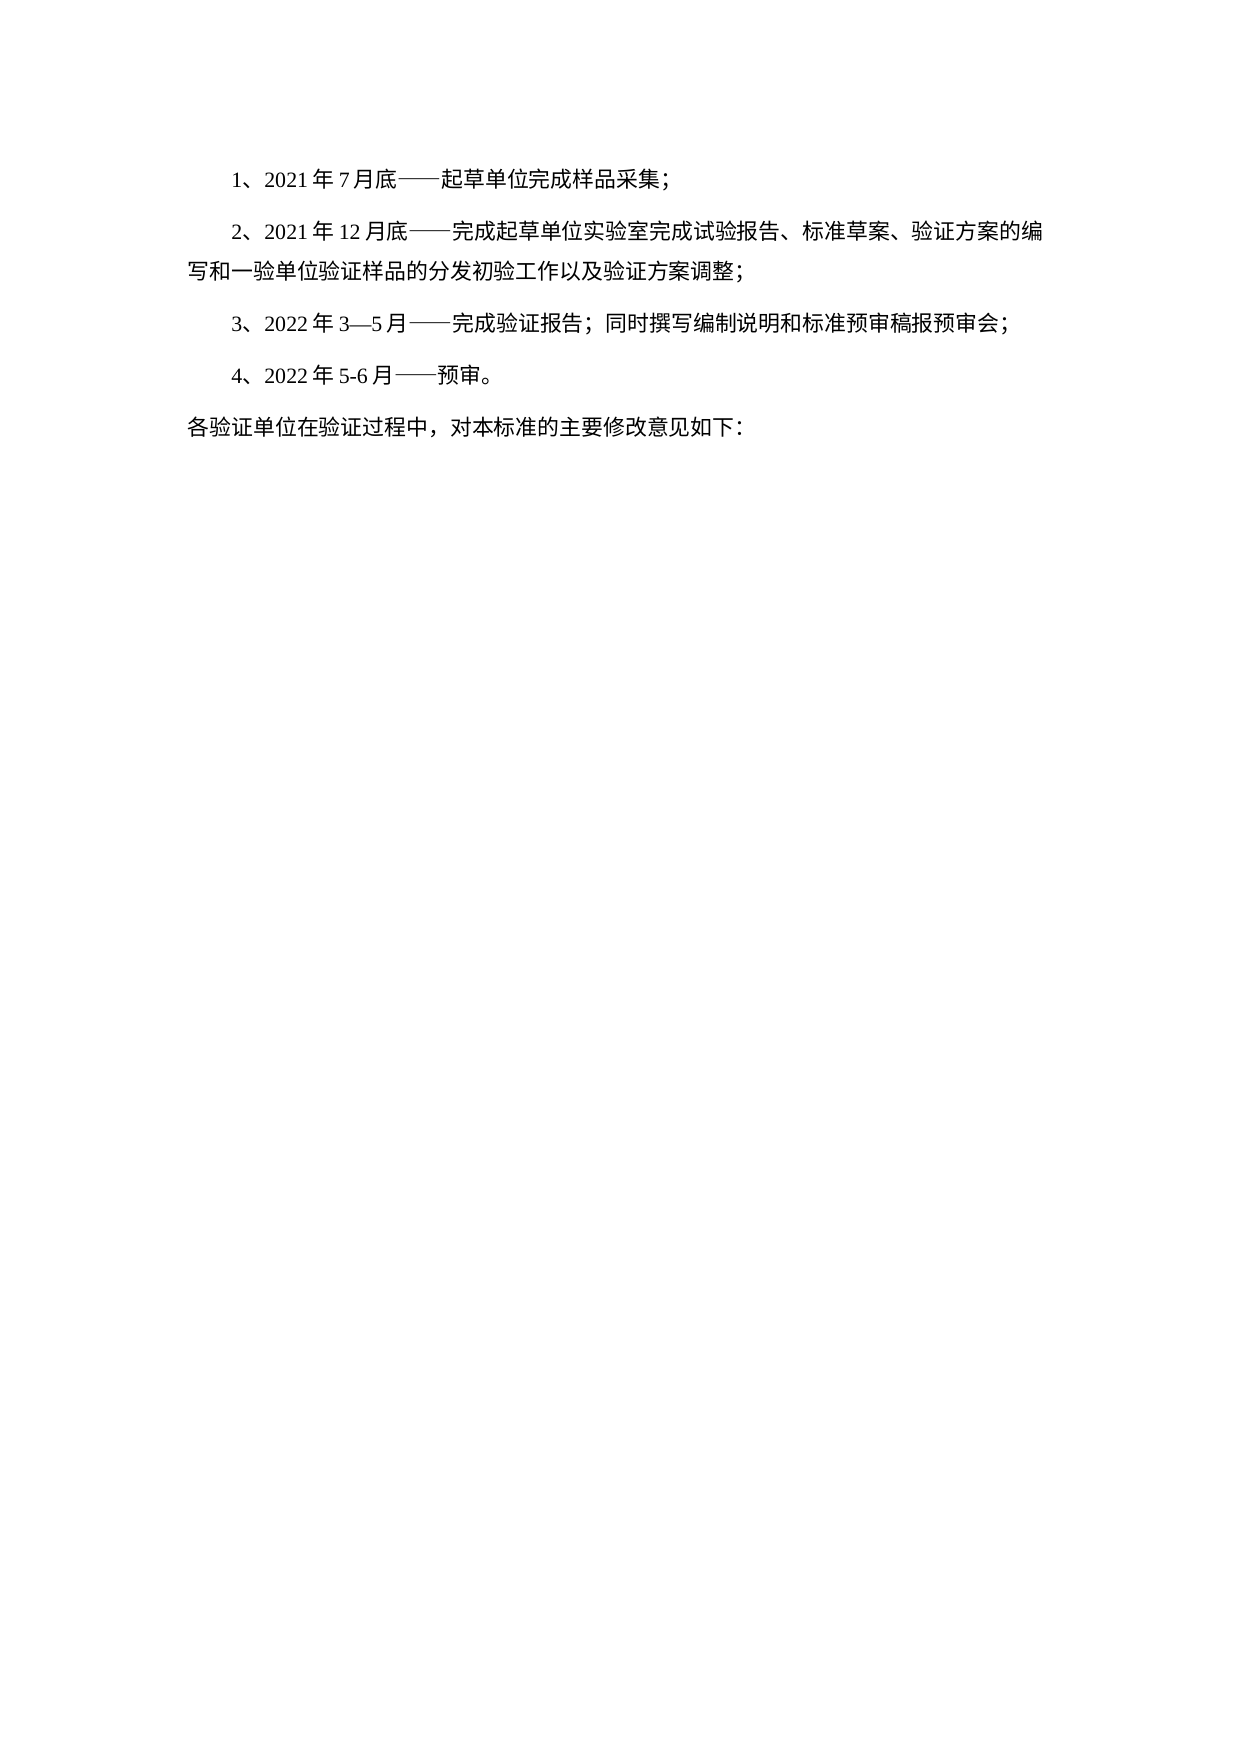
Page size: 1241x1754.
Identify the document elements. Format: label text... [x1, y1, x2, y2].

text 4、2022年5-6月——预审。 [187, 358, 1053, 389]
text 各验证单位在验证过程中，对本标准的主要修改意见如下： [187, 410, 1053, 442]
text 1、2021年7月底——起草单位完成样品采集； [187, 162, 1053, 194]
text 3、2022年3—5月——完成验证报告；同时撰写编制说明和标准预审稿报预审会； [187, 306, 1053, 337]
text 2、2021年12月底——完成起草单位实验室完成试验报告、标准草案、验证方案的编写和一验单位验证样品的分发初验工作以及验证方案调整； [187, 214, 1053, 285]
